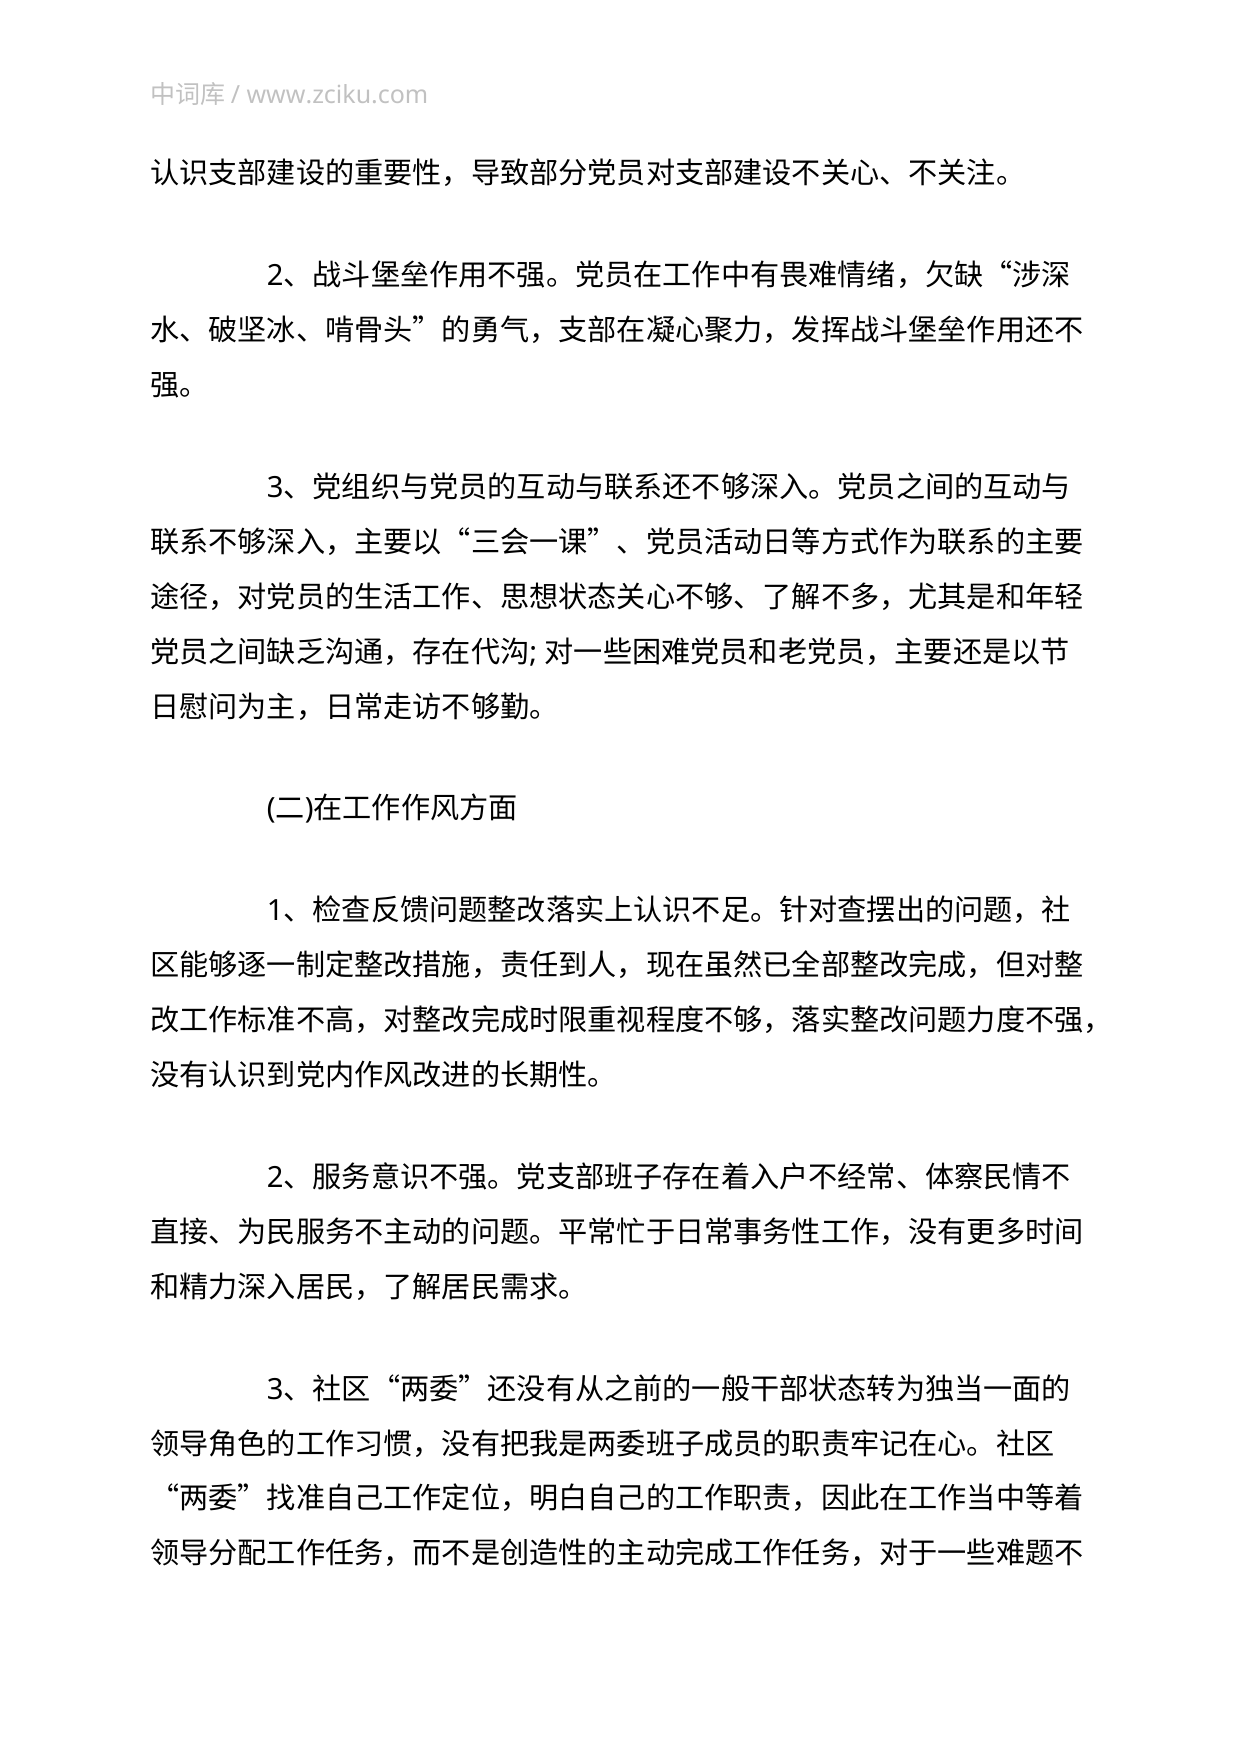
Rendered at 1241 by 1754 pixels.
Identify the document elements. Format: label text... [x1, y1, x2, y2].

text 3、党组织与党员的互动与联系还不够深入。党员之间的互动与联系不够深入，主要以“三会一课”、党员活动日等方式作为联系的主要途径，对党员的生活工作、思想状态关心不够、了解不多，尤其是和年轻党员之间缺乏沟通，存在代沟; 对一些困难党员和老党员，主要还是以节日慰问为主，日常走访不够勤。 [150, 463, 1090, 726]
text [150, 1365, 1090, 1572]
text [150, 150, 1090, 192]
text 2、服务意识不强。党支部班子存在着入户不经常、体察民情不直接、为民服务不主动的问题。平常忙于日常事务性工作，没有更多时间和精力深入居民，了解居民需求。 [150, 1153, 1090, 1306]
text (二)在工作作风方面 [150, 785, 1090, 827]
text 1、检查反馈问题整改落实上认识不足。针对查摆出的问题，社区能够逐一制定整改措施，责任到人，现在虽然已全部整改完成，但对整改工作标准不高，对整改完成时限重视程度不够，落实整改问题力度不强，没有认识到党内作风改进的长期性。 [150, 887, 1090, 1094]
text 2、战斗堡垒作用不强。党员在工作中有畏难情绪，欠缺“涉深水、破坚冰、啃骨头”的勇气，支部在凝心聚力，发挥战斗堡垒作用还不强。 [150, 252, 1090, 404]
